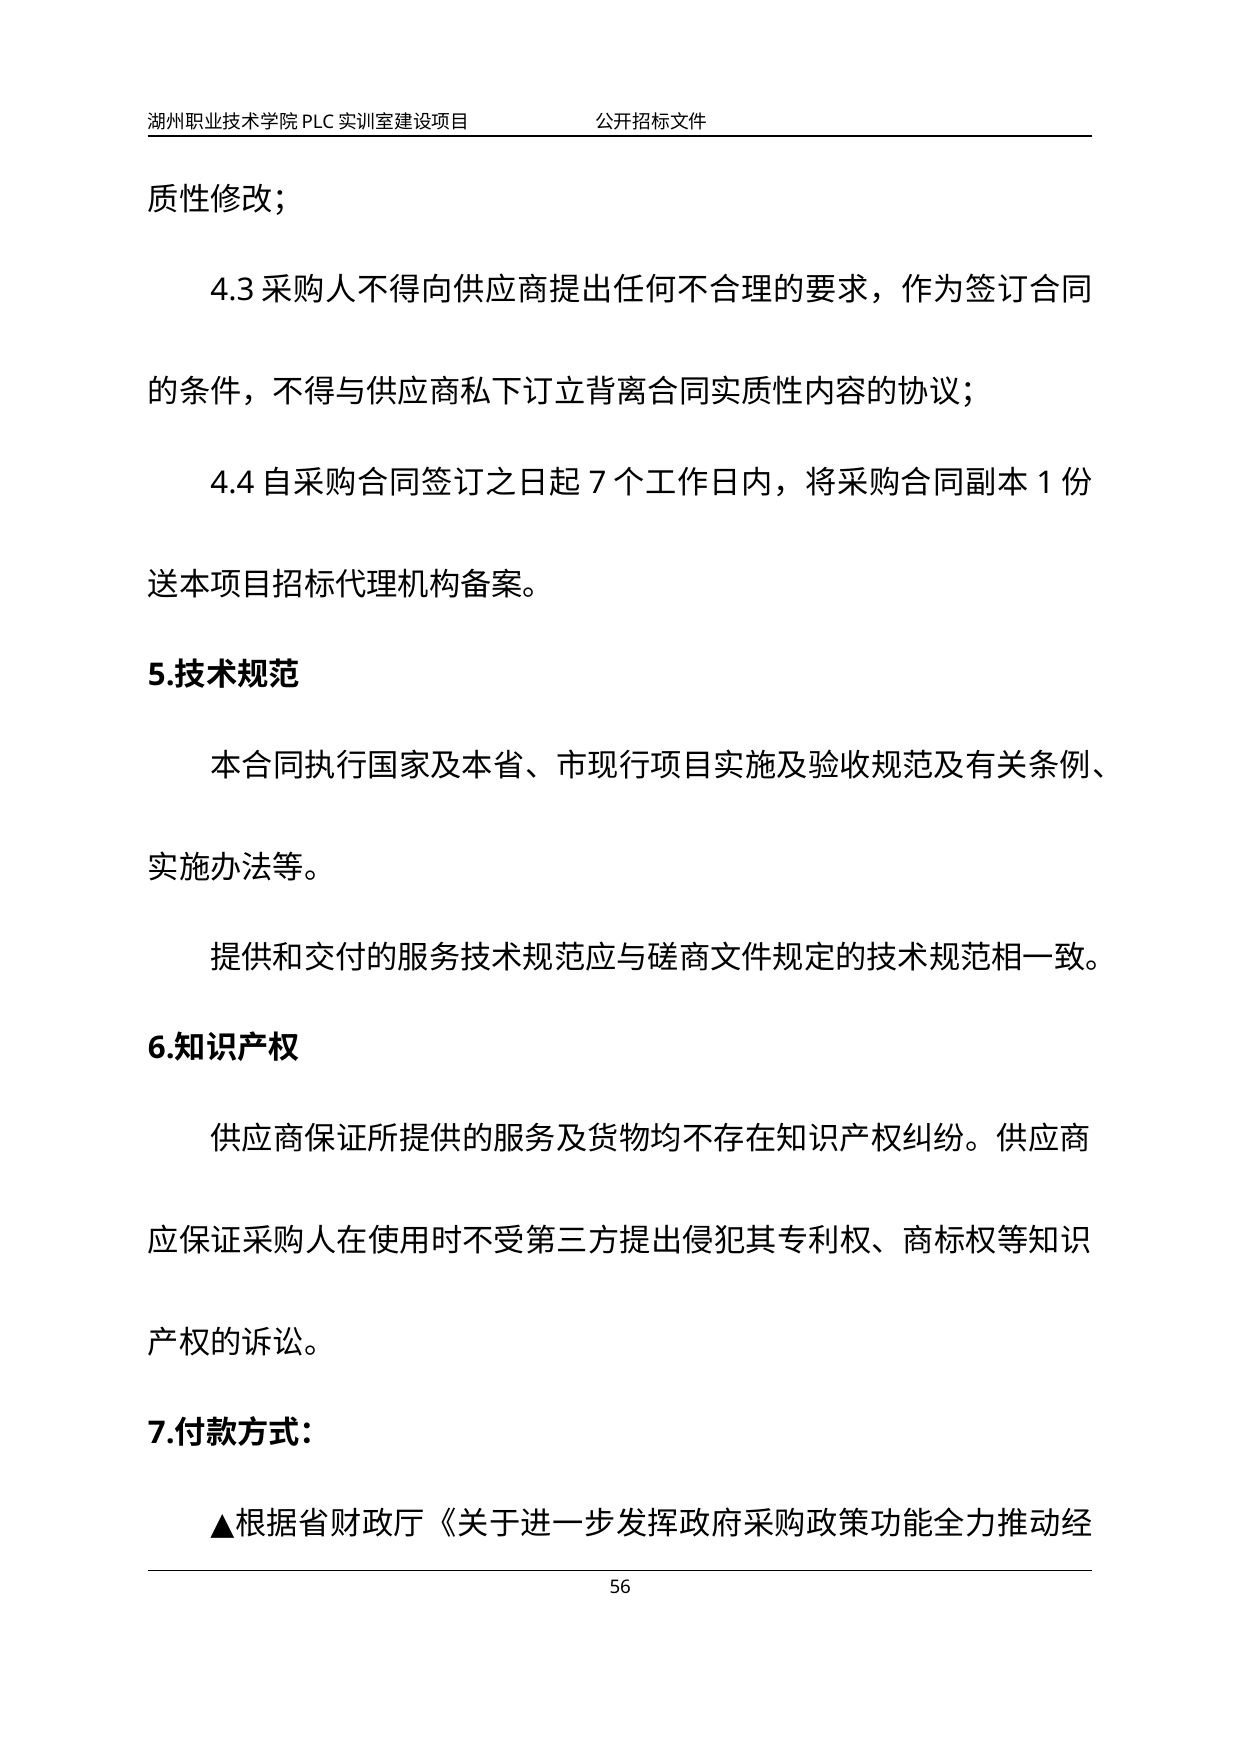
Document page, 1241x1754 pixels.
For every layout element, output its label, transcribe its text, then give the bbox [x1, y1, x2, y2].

text 5.技术规范 [148, 638, 1092, 706]
text 提供和交付的服务技术规范应与磋商文件规定的技术规范相一致。 [148, 921, 1092, 989]
text 7.付款方式： [148, 1396, 1092, 1464]
text 本合同执行国家及本省、市现行项目实施及验收规范及有关条例、实施办法等。 [148, 728, 1092, 898]
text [148, 163, 1092, 231]
text 4.3采购人不得向供应商提出任何不合理的要求，作为签订合同的条件，不得与供应商私下订立背离合同实质性内容的协议； [148, 253, 1092, 423]
text 4.4自采购合同签订之日起7个工作日内，将采购合同副本1份送本项目招标代理机构备案。 [148, 446, 1092, 615]
text 供应商保证所提供的服务及货物均不存在知识产权纠纷。供应商应保证采购人在使用时不受第三方提出侵犯其专利权、商标权等知识产权的诉讼。 [148, 1102, 1092, 1374]
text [148, 1487, 1092, 1555]
text 6.知识产权 [148, 1011, 1092, 1079]
